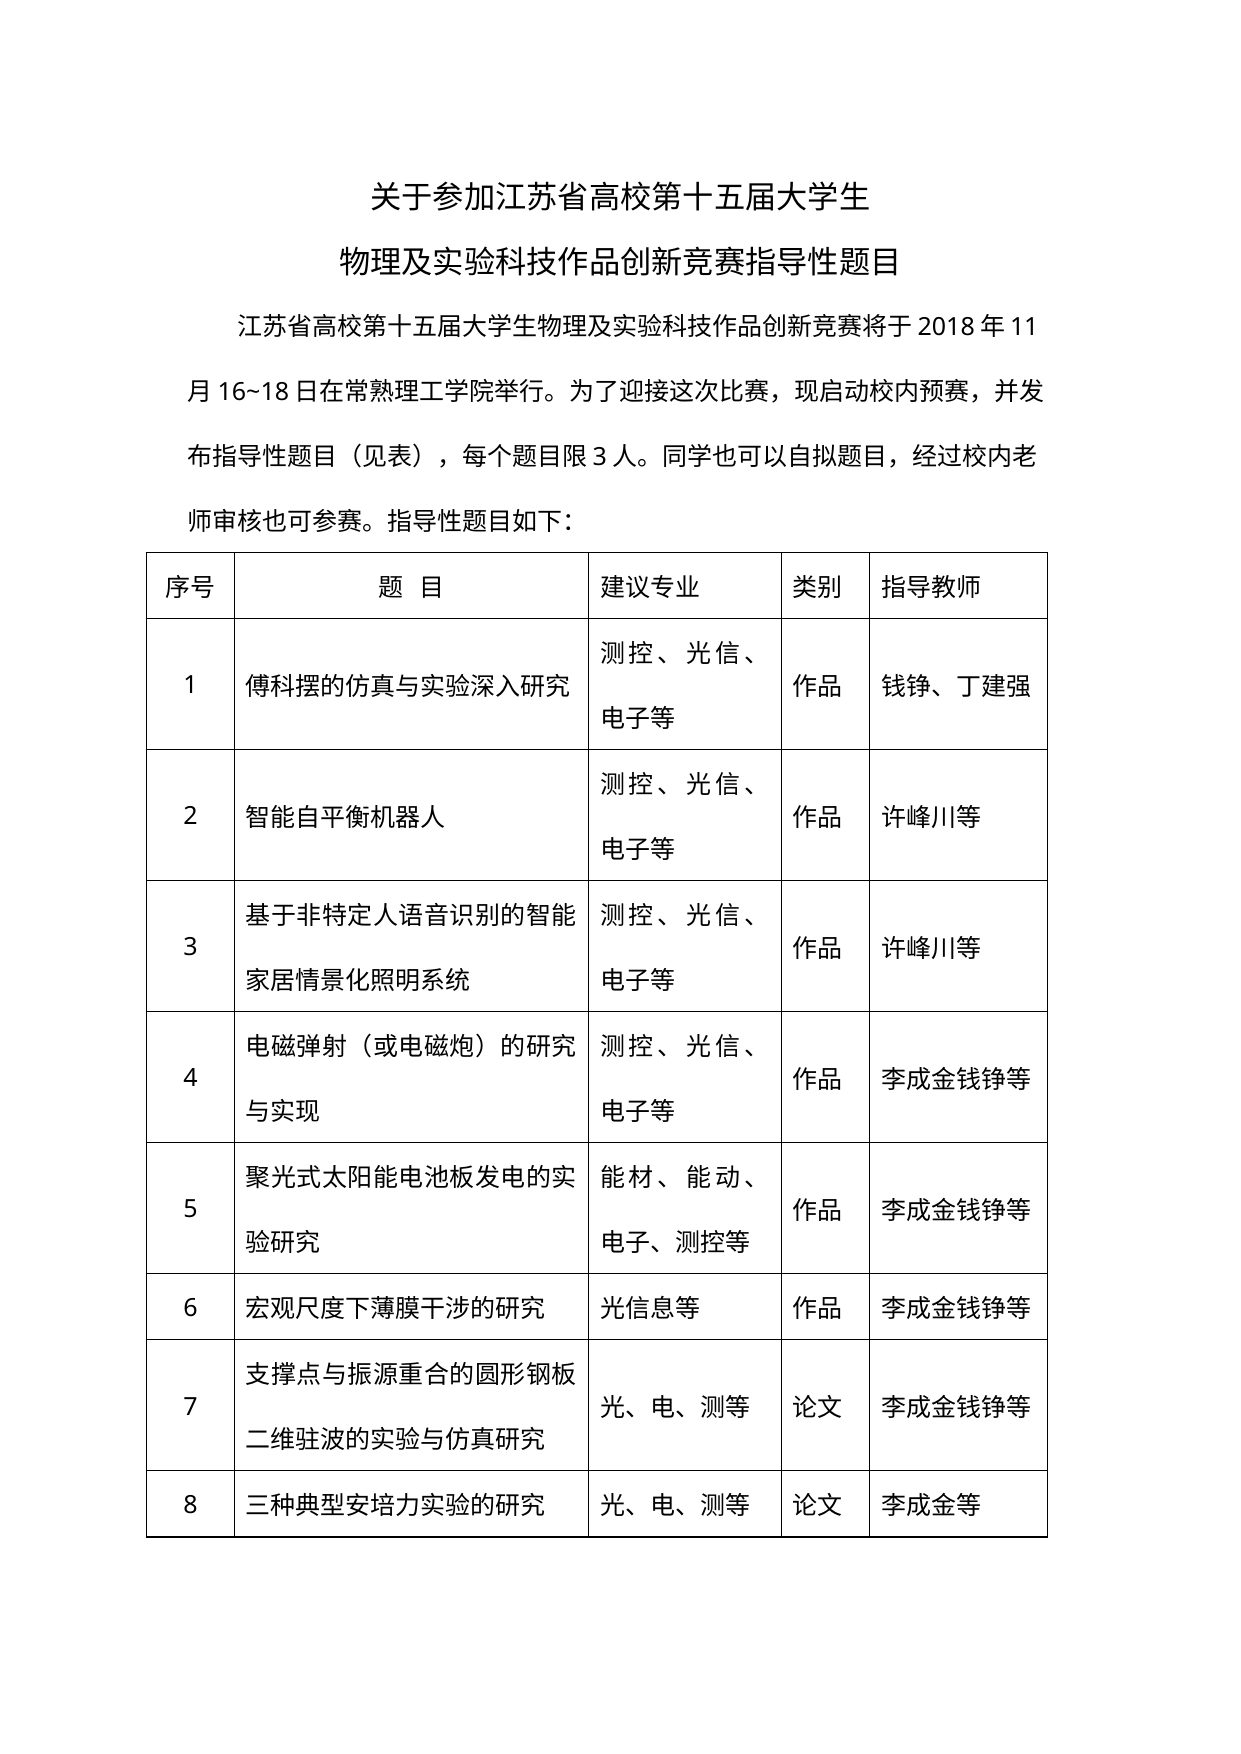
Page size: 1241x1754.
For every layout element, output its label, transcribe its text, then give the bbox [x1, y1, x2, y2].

table_header 建议专业 [589, 553, 781, 618]
table_cell 测控、光信、电子等 [589, 1012, 781, 1142]
table_cell 许峰川等 [870, 750, 1047, 880]
table_cell 作品 [782, 750, 869, 880]
table_cell 3 [147, 881, 234, 1011]
table_cell 宏观尺度下薄膜干涉的研究 [235, 1274, 588, 1339]
table_cell 聚光式太阳能电池板发电的实验研究 [235, 1143, 588, 1273]
table_cell 测控、光信、电子等 [589, 619, 781, 749]
table_cell 6 [147, 1274, 234, 1339]
table_cell 8 [147, 1471, 234, 1536]
table_cell 钱铮、丁建强 [870, 619, 1047, 749]
table_header 序号 [147, 553, 234, 618]
table_cell 李成金等 [870, 1471, 1047, 1536]
table_cell 李成金钱铮等 [870, 1143, 1047, 1273]
text 物理及实验科技作品创新竞赛指导性题目 [187, 227, 1053, 292]
table_cell 作品 [782, 619, 869, 749]
text 关于参加江苏省高校第十五届大学生 [187, 162, 1053, 227]
table_header 类别 [782, 553, 869, 618]
table_cell 光信息等 [589, 1274, 781, 1339]
table_cell 许峰川等 [870, 881, 1047, 1011]
table_cell 论文 [782, 1471, 869, 1536]
table_cell 作品 [782, 881, 869, 1011]
table_cell 电磁弹射（或电磁炮）的研究与实现 [235, 1012, 588, 1142]
table_header 指导教师 [870, 553, 1047, 618]
table_cell 1 [147, 619, 234, 749]
table_header 题 目 [235, 553, 588, 618]
table_cell 测控、光信、电子等 [589, 881, 781, 1011]
table_cell 李成金钱铮等 [870, 1274, 1047, 1339]
table_cell 作品 [782, 1143, 869, 1273]
table_cell 论文 [782, 1340, 869, 1470]
table_cell 作品 [782, 1012, 869, 1142]
table_cell 光、电、测等 [589, 1340, 781, 1470]
table_cell 能材、能动、电子、测控等 [589, 1143, 781, 1273]
table_cell 作品 [782, 1274, 869, 1339]
table_cell 智能自平衡机器人 [235, 750, 588, 880]
table_cell 李成金钱铮等 [870, 1012, 1047, 1142]
table_cell 7 [147, 1340, 234, 1470]
table_cell 三种典型安培力实验的研究 [235, 1471, 588, 1536]
table_cell 李成金钱铮等 [870, 1340, 1047, 1470]
table_cell 基于非特定人语音识别的智能家居情景化照明系统 [235, 881, 588, 1011]
table_cell 4 [147, 1012, 234, 1142]
table_cell 支撑点与振源重合的圆形钢板二维驻波的实验与仿真研究 [235, 1340, 588, 1470]
table_cell 傅科摆的仿真与实验深入研究 [235, 619, 588, 749]
table_cell 2 [147, 750, 234, 880]
table_cell 测控、光信、电子等 [589, 750, 781, 880]
table_cell 光、电、测等 [589, 1471, 781, 1536]
table_cell 5 [147, 1143, 234, 1273]
text 江苏省高校第十五届大学生物理及实验科技作品创新竞赛将于2018年11月16~18日在常熟理工学院举行。为了迎接这次比赛，现启动校内预赛，并发布指导性题目（见表），每个题目限3人。同学也可以自拟题目，经过校内老师审核也可参赛。指导性题目如下： [187, 292, 1053, 552]
